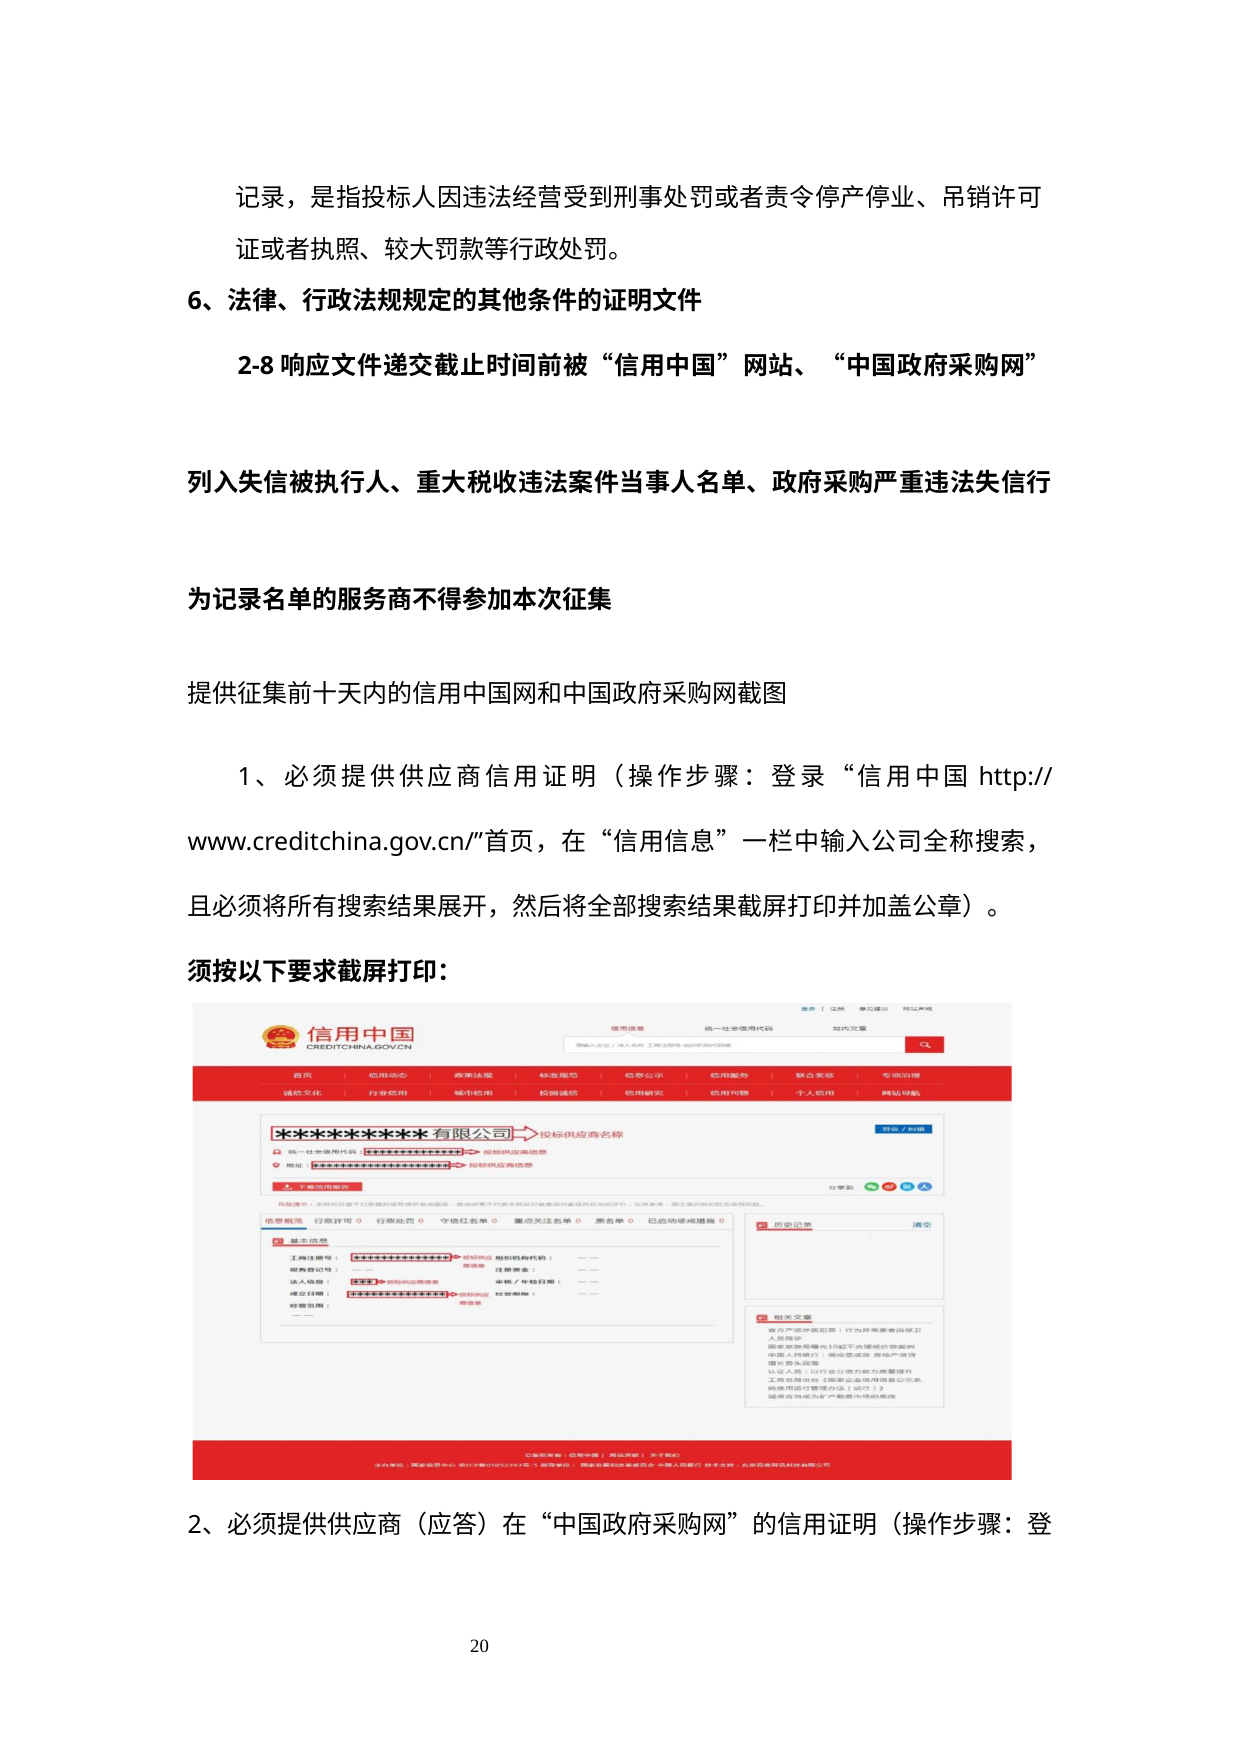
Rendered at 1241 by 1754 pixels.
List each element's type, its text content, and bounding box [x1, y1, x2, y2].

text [229, 162, 1042, 266]
text 6、法律、行政法规规定的其他条件的证明文件 [187, 266, 1053, 331]
text 2-8响应文件递交截止时间前被“信用中国”网站、“中国政府采购网”列入失信被执行人、重大税收违法案件当事人名单、政府采购严重违法失信行为记录名单的服务商不得参加本次征集 [187, 331, 1053, 630]
picture [192, 1003, 1012, 1480]
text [187, 1002, 1053, 1555]
text 提供征集前十天内的信用中国网和中国政府采购网截图 [187, 659, 1053, 724]
text 须按以下要求截屏打印： [187, 937, 1053, 1002]
text 1、必须提供供应商信用证明（操作步骤：登录“信用中国http://www.creditchina.gov.cn/”首页，在“信用信息”一栏中输入公司全称搜索，且必须将所有搜索结果展开，然后将全部搜索结果截屏打印并加盖公章）。 [187, 742, 1053, 937]
